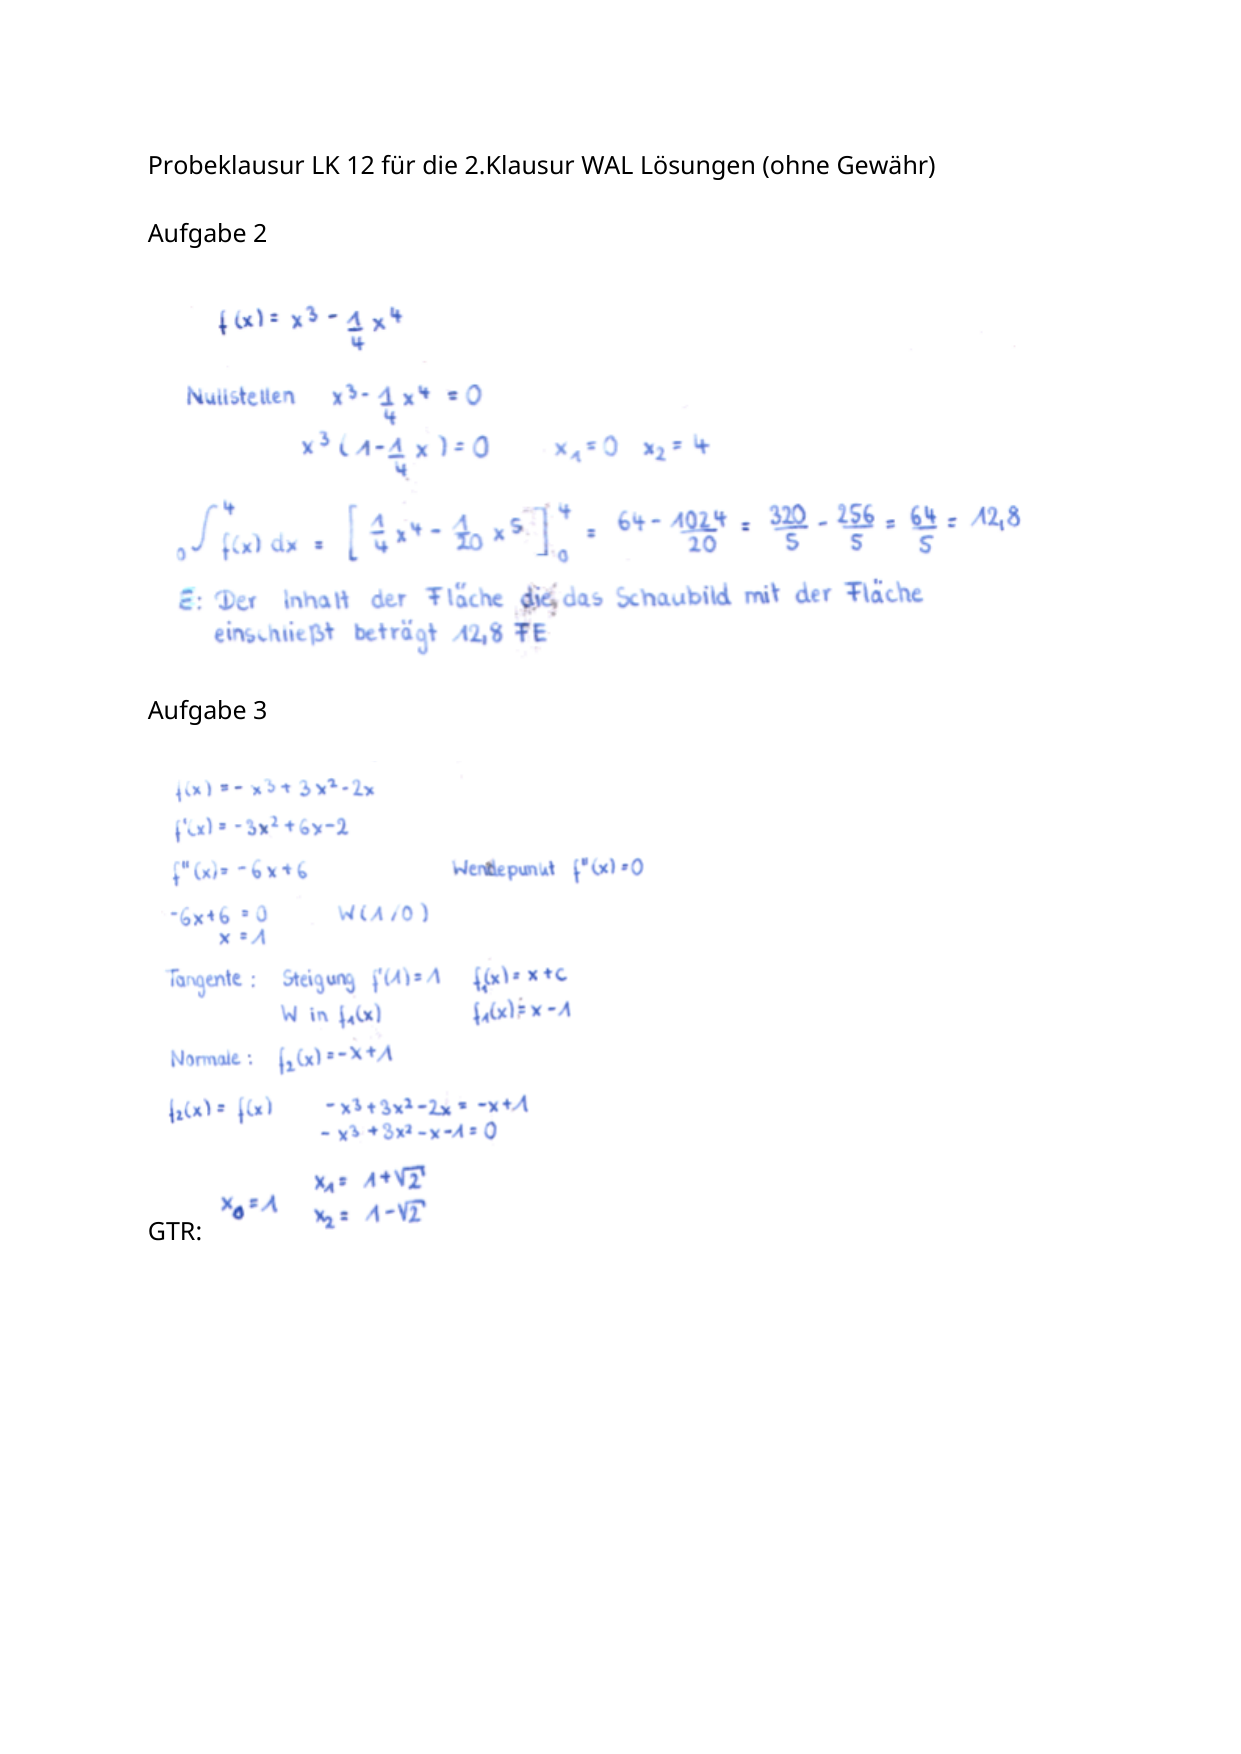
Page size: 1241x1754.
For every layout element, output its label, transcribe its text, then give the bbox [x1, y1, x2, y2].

text GTR: [148, 1150, 1093, 1248]
picture [147, 761, 728, 1241]
text Aufgabe 2 [148, 216, 1093, 250]
picture [147, 283, 1050, 659]
text Probeklausur LK 12 für die 2.Klausur WAL Lösungen (ohne Gewähr) [148, 148, 1093, 182]
text Aufgabe 3 [148, 693, 1093, 727]
